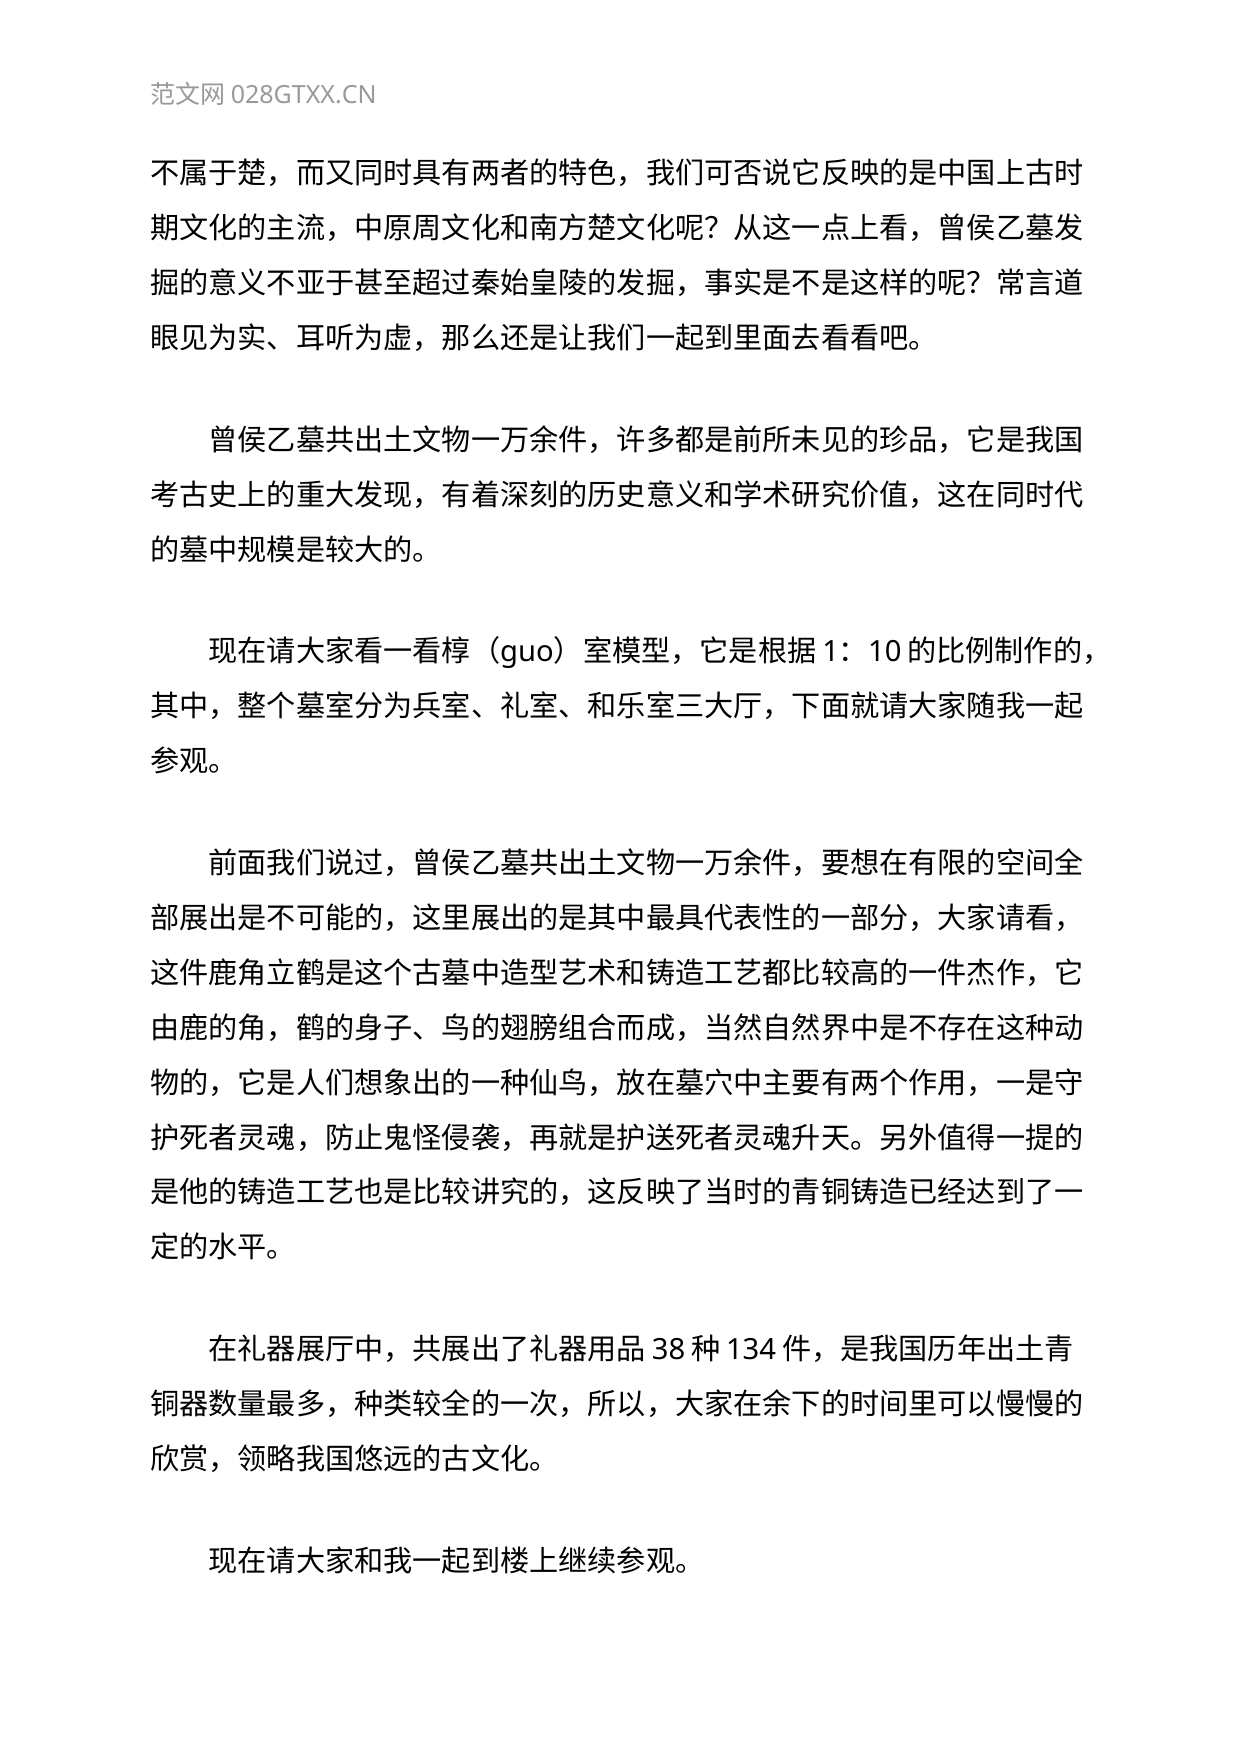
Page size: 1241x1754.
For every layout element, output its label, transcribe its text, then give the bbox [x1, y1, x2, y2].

text 曾侯乙墓共出土文物一万余件，许多都是前所未见的珍品，它是我国考古史上的重大发现，有着深刻的历史意义和学术研究价值，这在同时代的墓中规模是较大的。 [150, 416, 1090, 568]
text 前面我们说过，曾侯乙墓共出土文物一万余件，要想在有限的空间全部展出是不可能的，这里展出的是其中最具代表性的一部分，大家请看，这件鹿角立鹤是这个古墓中造型艺术和铸造工艺都比较高的一件杰作，它由鹿的角，鹤的身子、鸟的翅膀组合而成，当然自然界中是不存在这种动物的，它是人们想象出的一种仙鸟，放在墓穴中主要有两个作用，一是守护死者灵魂，防止鬼怪侵袭，再就是护送死者灵魂升天。另外值得一提的是他的铸造工艺也是比较讲究的，这反映了当时的青铜铸造已经达到了一定的水平。 [150, 840, 1090, 1266]
text 现在请大家和我一起到楼上继续参观。 [150, 1537, 1090, 1580]
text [150, 150, 1090, 357]
text 在礼器展厅中，共展出了礼器用品38种134件，是我国历年出土青铜器数量最多，种类较全的一次，所以，大家在余下的时间里可以慢慢的欣赏，领略我国悠远的古文化。 [150, 1326, 1090, 1478]
text 现在请大家看一看椁（guo）室模型，它是根据1：10的比例制作的，其中，整个墓室分为兵室、礼室、和乐室三大厅，下面就请大家随我一起参观。 [150, 628, 1090, 780]
